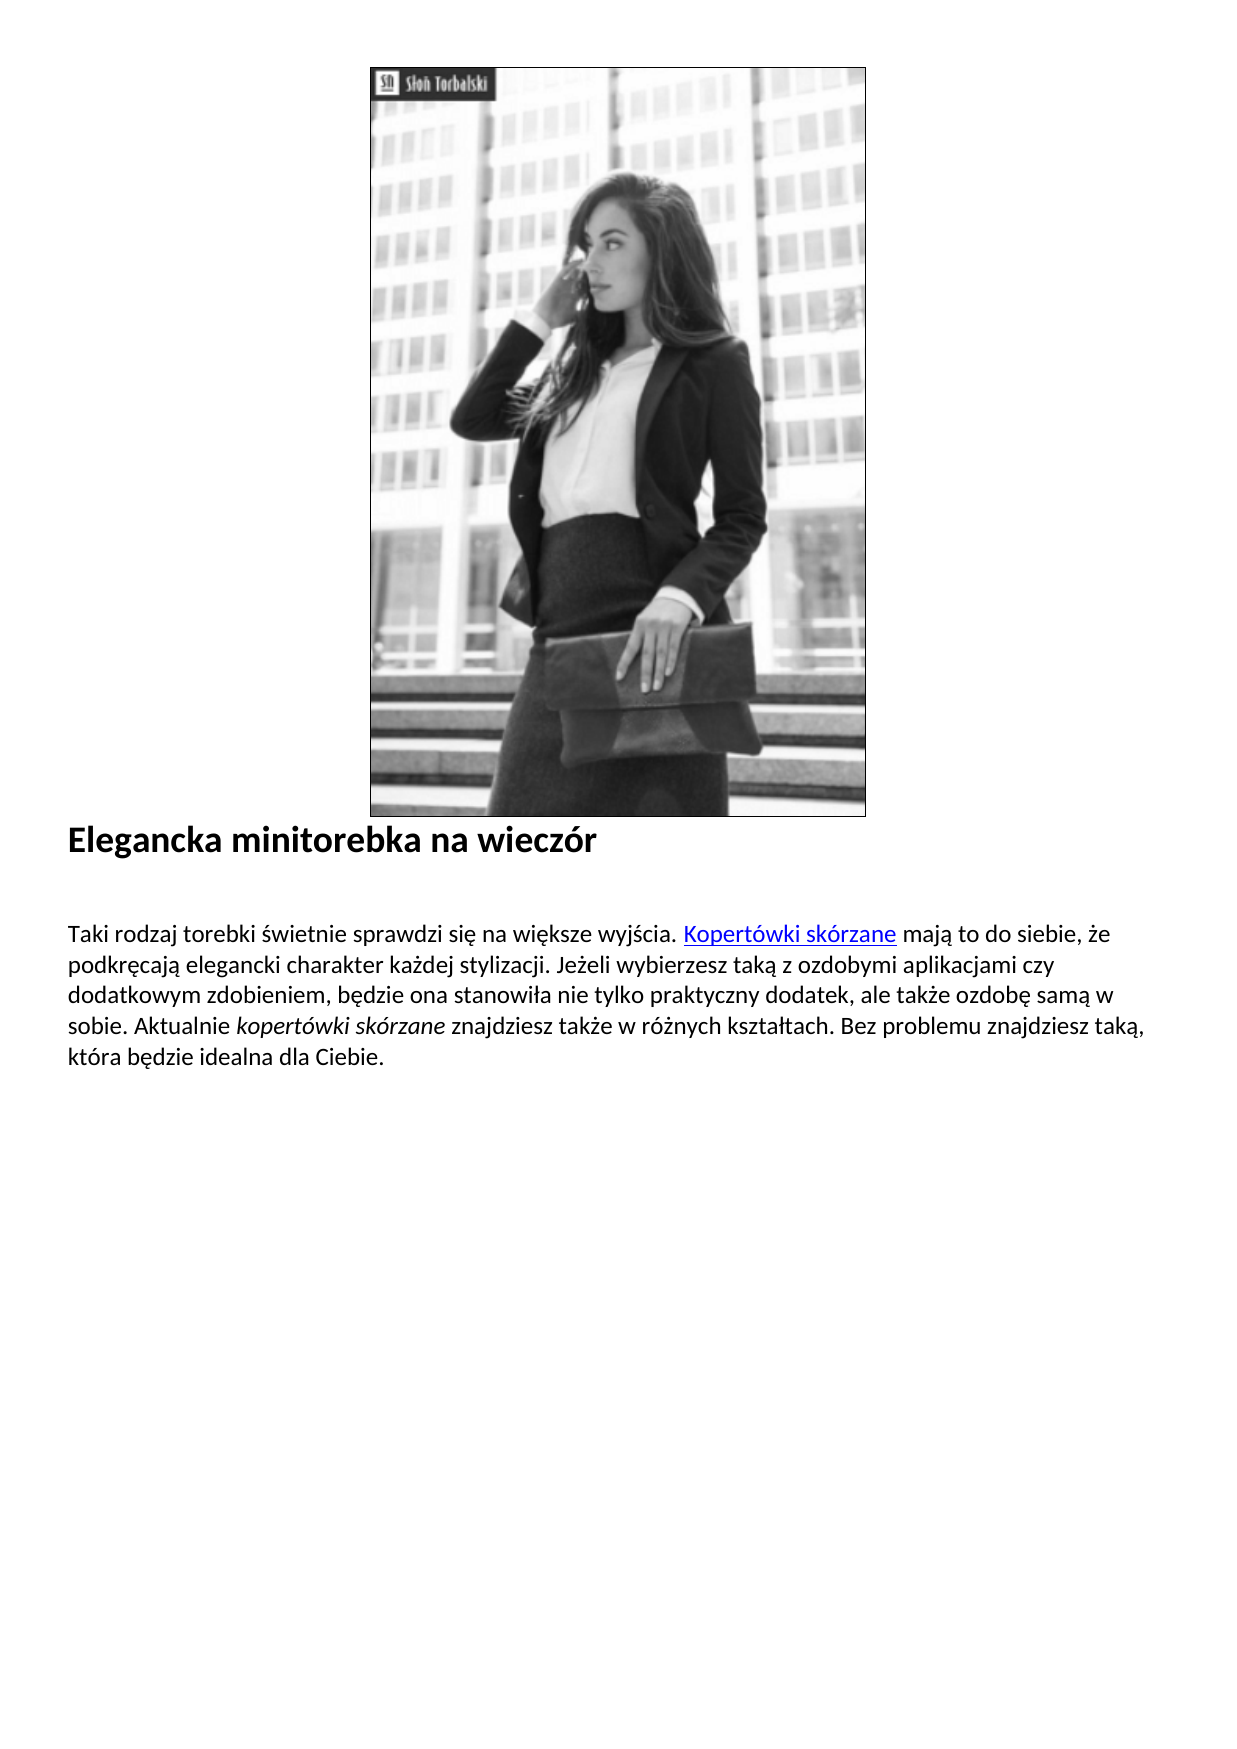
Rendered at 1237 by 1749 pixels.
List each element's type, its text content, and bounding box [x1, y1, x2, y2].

text Elegancka minitorebka na wieczór [68, 816, 1169, 862]
picture [371, 68, 865, 816]
text Taki rodzaj torebki świetnie sprawdzi się na większe wyjścia. Kopertówki skórzane mają to do siebie, że podkręcają elegancki charakter każdej stylizacji. Jeżeli wybierzesz taką z ozdobymi aplikacjami czy dodatkowym zdobieniem, będzie ona stanowiła nie tylko praktyczny dodatek, ale także ozdobę samą w sobie. Aktualnie kopertówki skórzane znajdziesz także w różnych kształtach. Bez problemu znajdziesz taką, która będzie idealna dla Ciebie. [68, 919, 1169, 1071]
